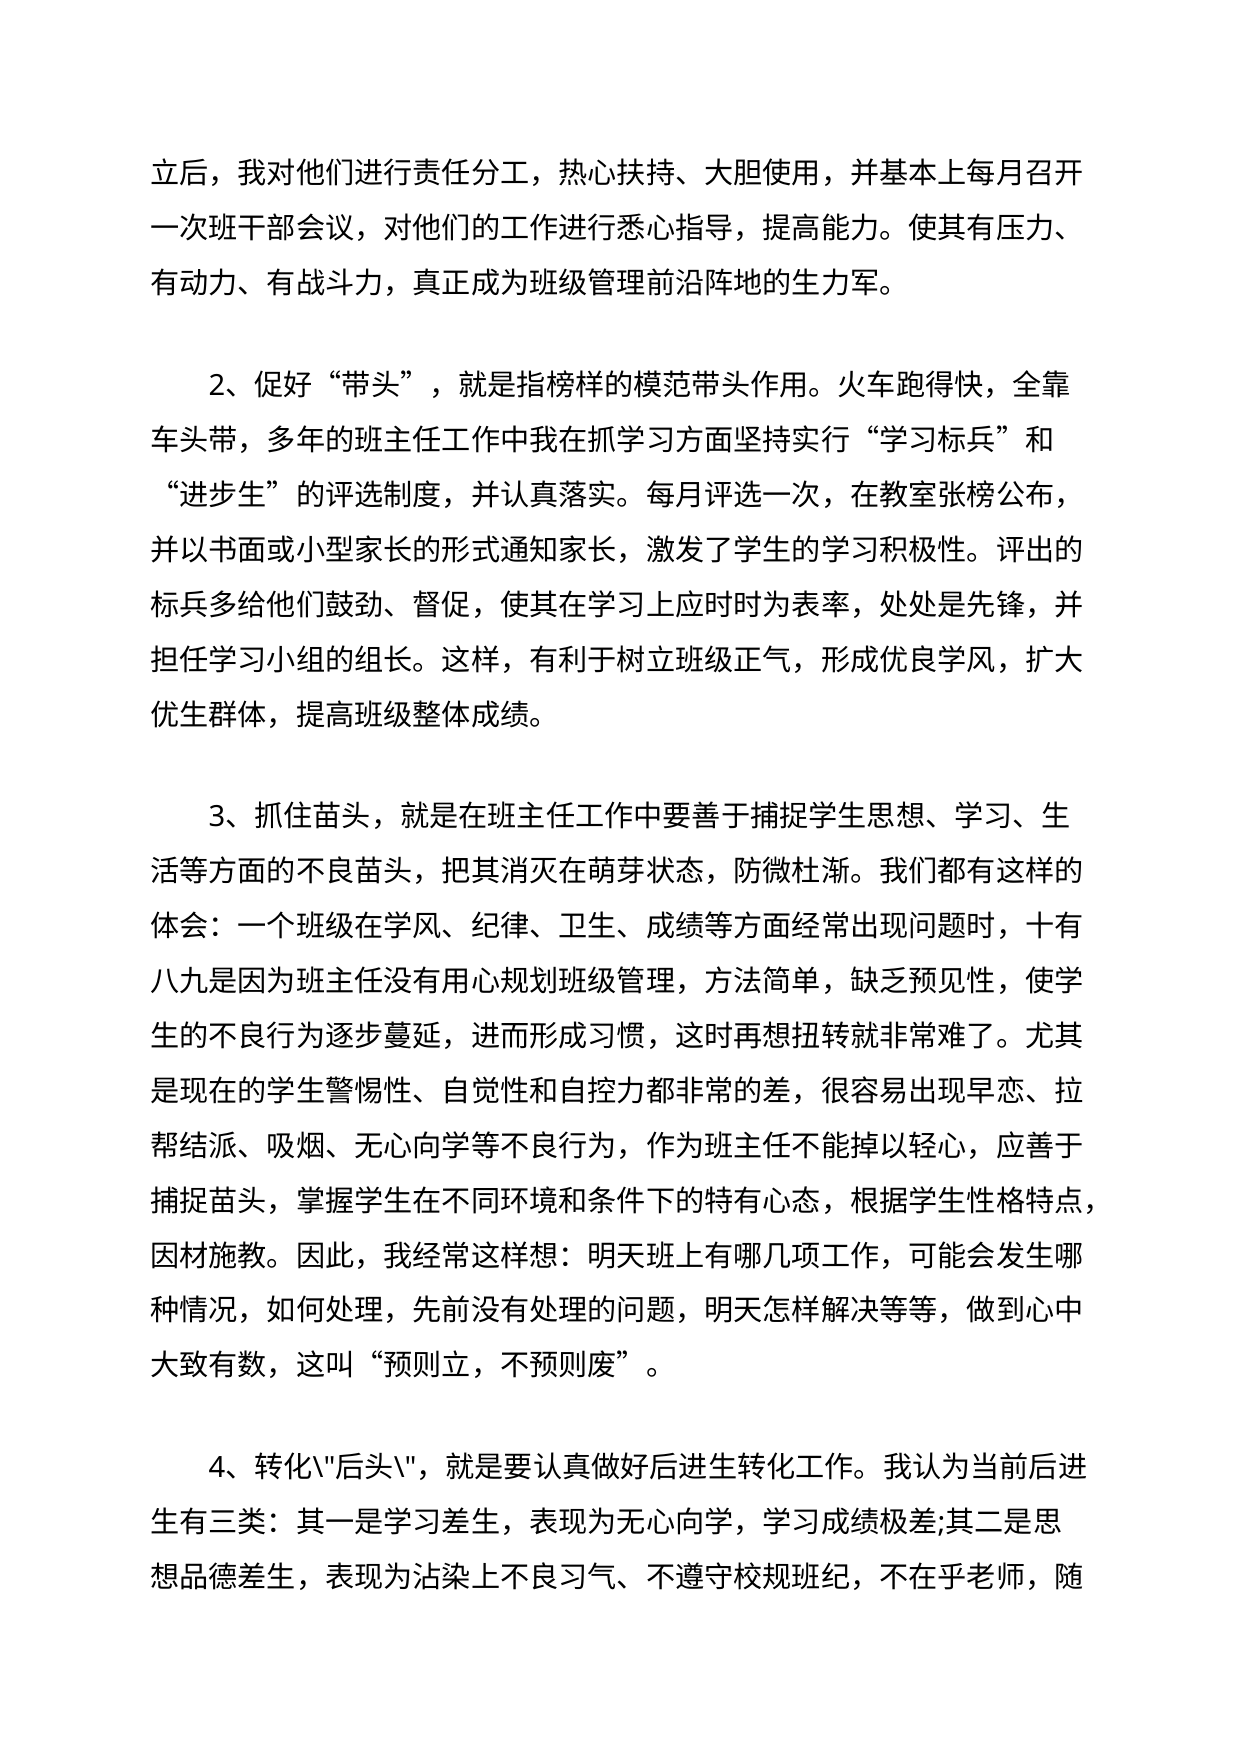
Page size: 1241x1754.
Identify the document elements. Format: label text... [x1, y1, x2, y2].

text 3、抓住苗头，就是在班主任工作中要善于捕捉学生思想、学习、生活等方面的不良苗头，把其消灭在萌芽状态，防微杜渐。我们都有这样的体会：一个班级在学风、纪律、卫生、成绩等方面经常出现问题时，十有八九是因为班主任没有用心规划班级管理，方法简单，缺乏预见性，使学生的不良行为逐步蔓延，进而形成习惯，这时再想扭转就非常难了。尤其是现在的学生警惕性、自觉性和自控力都非常的差，很容易出现早恋、拉帮结派、吸烟、无心向学等不良行为，作为班主任不能掉以轻心，应善于捕捉苗头，掌握学生在不同环境和条件下的特有心态，根据学生性格特点，因材施教。因此，我经常这样想：明天班上有哪几项工作，可能会发生哪种情况，如何处理，先前没有处理的问题，明天怎样解决等等，做到心中大致有数，这叫“预则立，不预则废”。 [150, 793, 1090, 1384]
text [150, 1444, 1090, 1596]
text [150, 150, 1090, 302]
text 2、促好“带头”，就是指榜样的模范带头作用。火车跑得快，全靠车头带，多年的班主任工作中我在抓学习方面坚持实行“学习标兵”和“进步生”的评选制度，并认真落实。每月评选一次，在教室张榜公布，并以书面或小型家长的形式通知家长，激发了学生的学习积极性。评出的标兵多给他们鼓劲、督促，使其在学习上应时时为表率，处处是先锋，并担任学习小组的组长。这样，有利于树立班级正气，形成优良学风，扩大优生群体，提高班级整体成绩。 [150, 362, 1090, 733]
